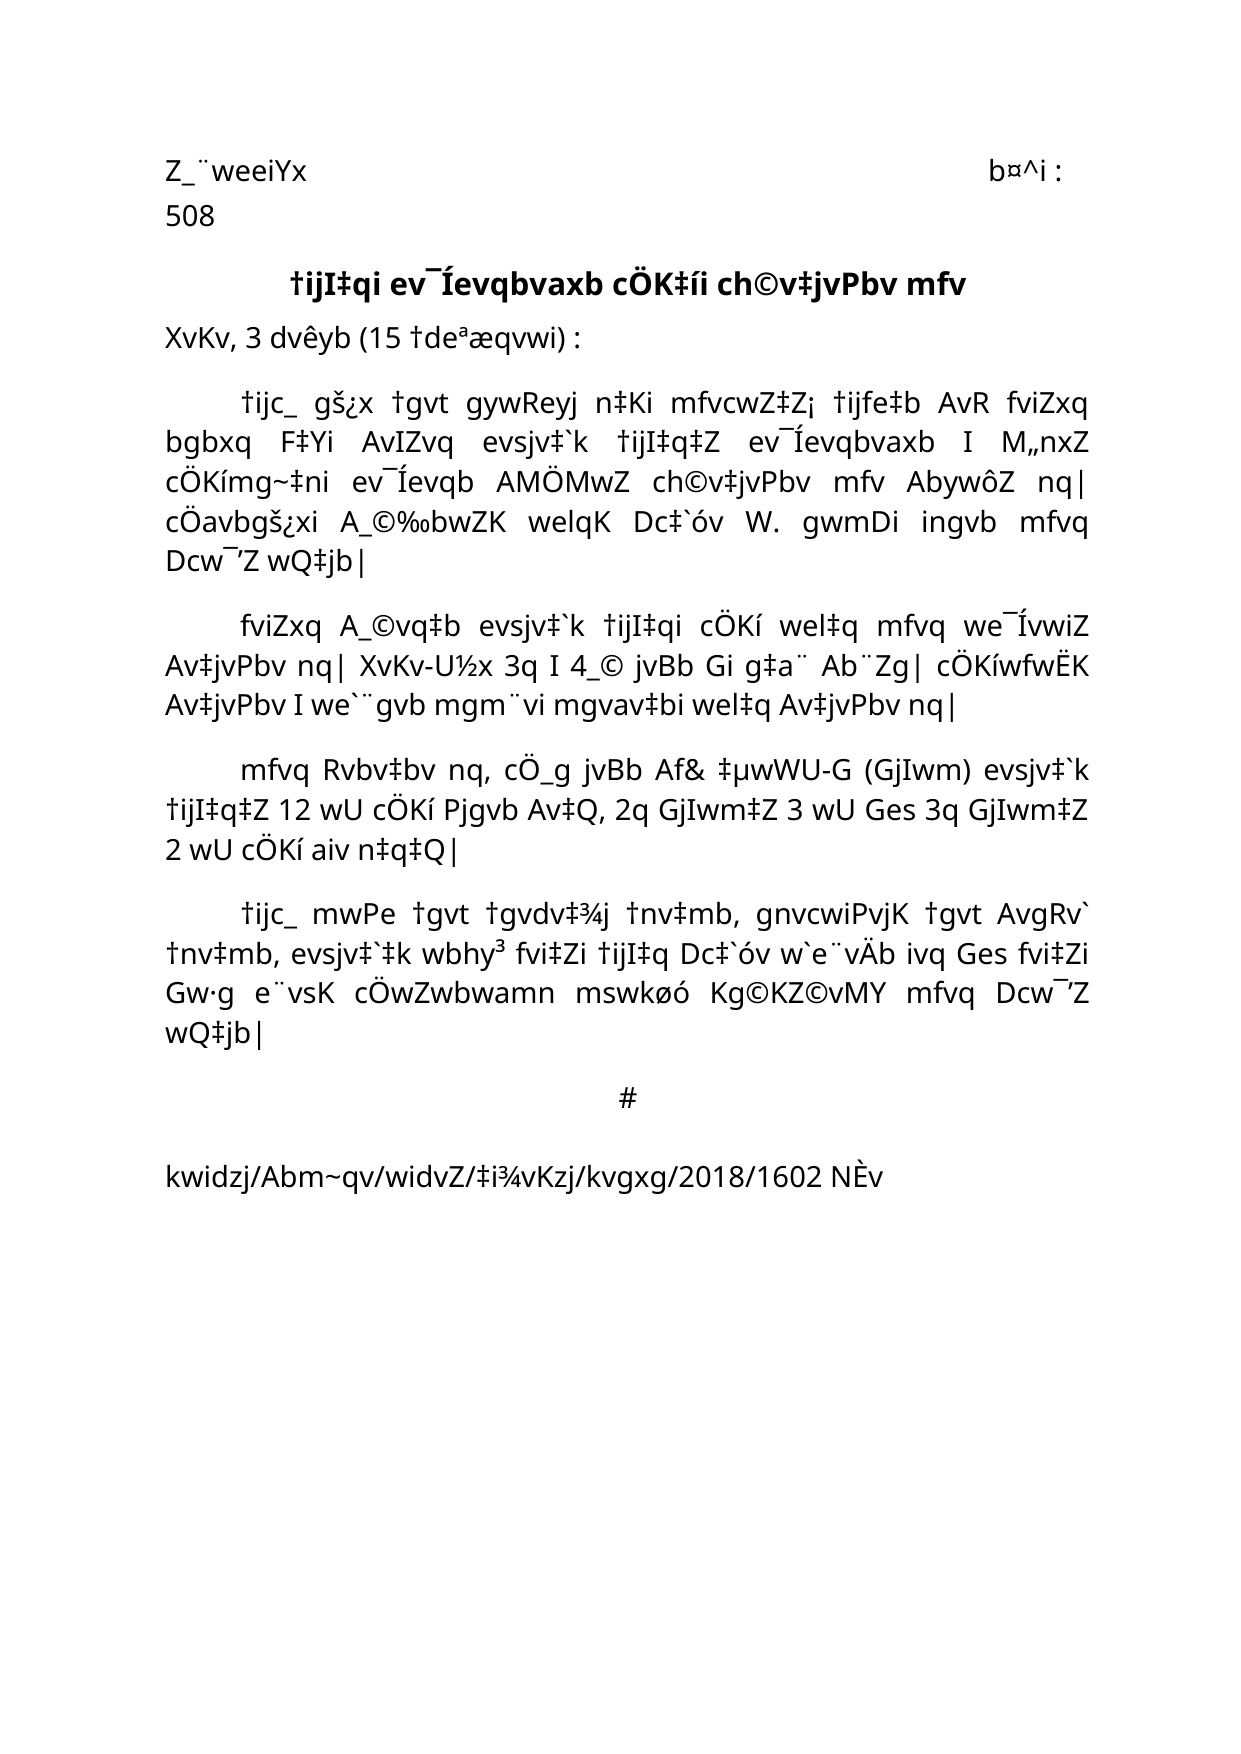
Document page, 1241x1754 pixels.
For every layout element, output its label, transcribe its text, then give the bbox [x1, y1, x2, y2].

text †ijc_ mwPe †gvt †gvdv‡¾j †nv‡mb, gnvcwiPvjK †gvt AvgRv` †nv‡mb, evsjv‡`‡k wbhy³ fvi‡Zi †ijI‡q Dc‡`óv w`e¨vÄb ivq Ges fvi‡Zi Gw·g e¨vsK cÖwZwbwamn mswkøó Kg©KZ©vMY mfvq Dcw¯’Z wQ‡jb| [165, 893, 1090, 1052]
text mfvq Rvbv‡bv nq, cÖ_g jvBb Af& ‡µwWU-G (GjIwm) evsjv‡`k †ijI‡q‡Z 12 wU cÖKí Pjgvb Av‡Q, 2q GjIwm‡Z 3 wU Ges 3q GjIwm‡Z 2 wU cÖKí aiv n‡q‡Q| [165, 749, 1090, 868]
text †ijI‡qi ev¯Íevqbvaxb cÖK‡íi ch©v‡jvPbv mfv [165, 262, 1090, 305]
text †ijc_ gš¿x †gvt gywReyj n‡Ki mfvcwZ‡Z¡ †ijfe‡b AvR fviZxq bgbxq F‡Yi AvIZvq evsjv‡`k †ijI‡q‡Z ev¯Íevqbvaxb I M„nxZ cÖKímg~‡ni ev¯Íevqb AMÖMwZ ch©v‡jvPbv mfv AbywôZ nq| cÖavbgš¿xi A_©‰bwZK welqK Dc‡`óv W. gwmDi ingvb mfvq Dcw¯’Z wQ‡jb| [165, 382, 1090, 580]
text kwidzj/Abm~qv/widvZ/‡i¾vKzj/kvgxg/2018/1602 NÈv [165, 1157, 1090, 1196]
text XvKv, 3 dvêyb (15 †deªæqvwi) : [165, 317, 1090, 357]
text # [165, 1077, 1090, 1117]
text Z_¨weeiYx b¤^i : 508 [165, 150, 1090, 235]
text fviZxq A_©vq‡b evsjv‡`k †ijI‡qi cÖKí wel‡q mfvq we¯ÍvwiZ Av‡jvPbv nq| XvKv-U½x 3q I 4_© jvBb Gi g‡a¨ Ab¨Zg| cÖKíwfwËK Av‡jvPbv I we`¨gvb mgm¨vi mgvav‡bi wel‡q Av‡jvPbv nq| [165, 605, 1090, 724]
